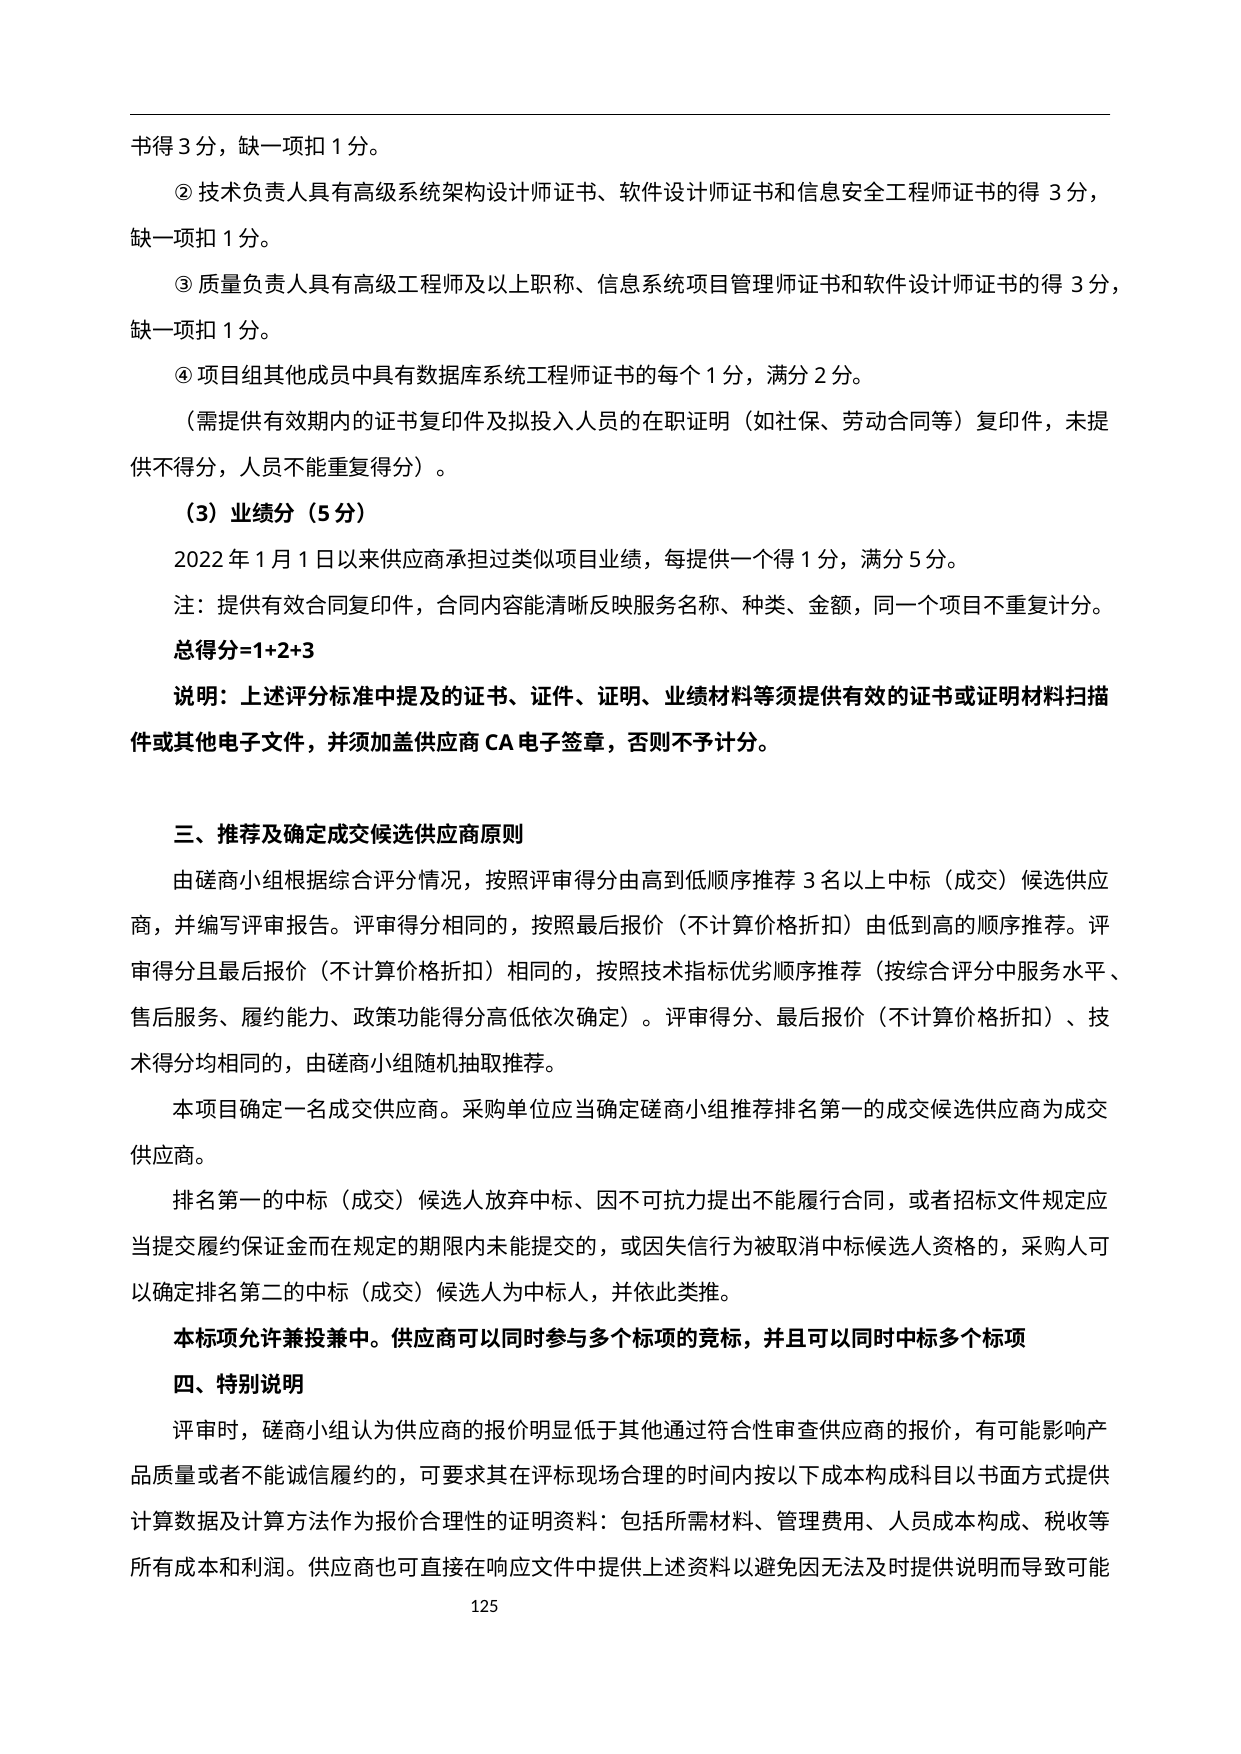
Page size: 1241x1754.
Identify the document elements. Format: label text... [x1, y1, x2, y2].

text （需提供有效期内的证书复印件及拟投入人员的在职证明（如社保、劳动合同等）复印件，未提供不得分，人员不能重复得分）。 [130, 393, 1110, 485]
text ④项目组其他成员中具有数据库系统工程师证书的每个1分，满分2分。 [130, 347, 1110, 393]
text ③质量负责人具有高级工程师及以上职称、信息系统项目管理师证书和软件设计师证书的得3分，缺一项扣1分。 [130, 256, 1110, 347]
text 四、特别说明 [130, 1356, 1110, 1401]
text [130, 118, 1110, 164]
text 总得分=1+2+3 [130, 622, 1110, 668]
text 说明：上述评分标准中提及的证书、证件、证明、业绩材料等须提供有效的证书或证明材料扫描件或其他电子文件，并须加盖供应商CA电子签章，否则不予计分。 [130, 668, 1110, 760]
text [130, 1401, 1110, 1585]
text 三、推荐及确定成交候选供应商原则 [130, 806, 1110, 851]
text 排名第一的中标（成交）候选人放弃中标、因不可抗力提出不能履行合同，或者招标文件规定应当提交履约保证金而在规定的期限内未能提交的，或因失信行为被取消中标候选人资格的，采购人可以确定排名第二的中标（成交）候选人为中标人，并依此类推。 [130, 1172, 1110, 1310]
text （3）业绩分（5分） [130, 485, 1110, 531]
text 本标项允许兼投兼中。供应商可以同时参与多个标项的竞标，并且可以同时中标多个标项 [130, 1310, 1110, 1356]
text 注：提供有效合同复印件，合同内容能清晰反映服务名称、种类、金额，同一个项目不重复计分。 [130, 576, 1110, 622]
text 2022年1月1日以来供应商承担过类似项目业绩，每提供一个得1分，满分5分。 [130, 531, 1110, 576]
text 本项目确定一名成交供应商。采购单位应当确定磋商小组推荐排名第一的成交候选供应商为成交供应商。 [130, 1081, 1110, 1172]
text ②技术负责人具有高级系统架构设计师证书、软件设计师证书和信息安全工程师证书的得3分，缺一项扣1分。 [130, 164, 1110, 256]
text 由磋商小组根据综合评分情况，按照评审得分由高到低顺序推荐3名以上中标（成交）候选供应商，并编写评审报告。评审得分相同的，按照最后报价（不计算价格折扣）由低到高的顺序推荐。评审得分且最后报价（不计算价格折扣）相同的，按照技术指标优劣顺序推荐（按综合评分中服务水平、售后服务、履约能力、政策功能得分高低依次确定）。评审得分、最后报价（不计算价格折扣）、技术得分均相同的，由磋商小组随机抽取推荐。 [130, 851, 1110, 1081]
